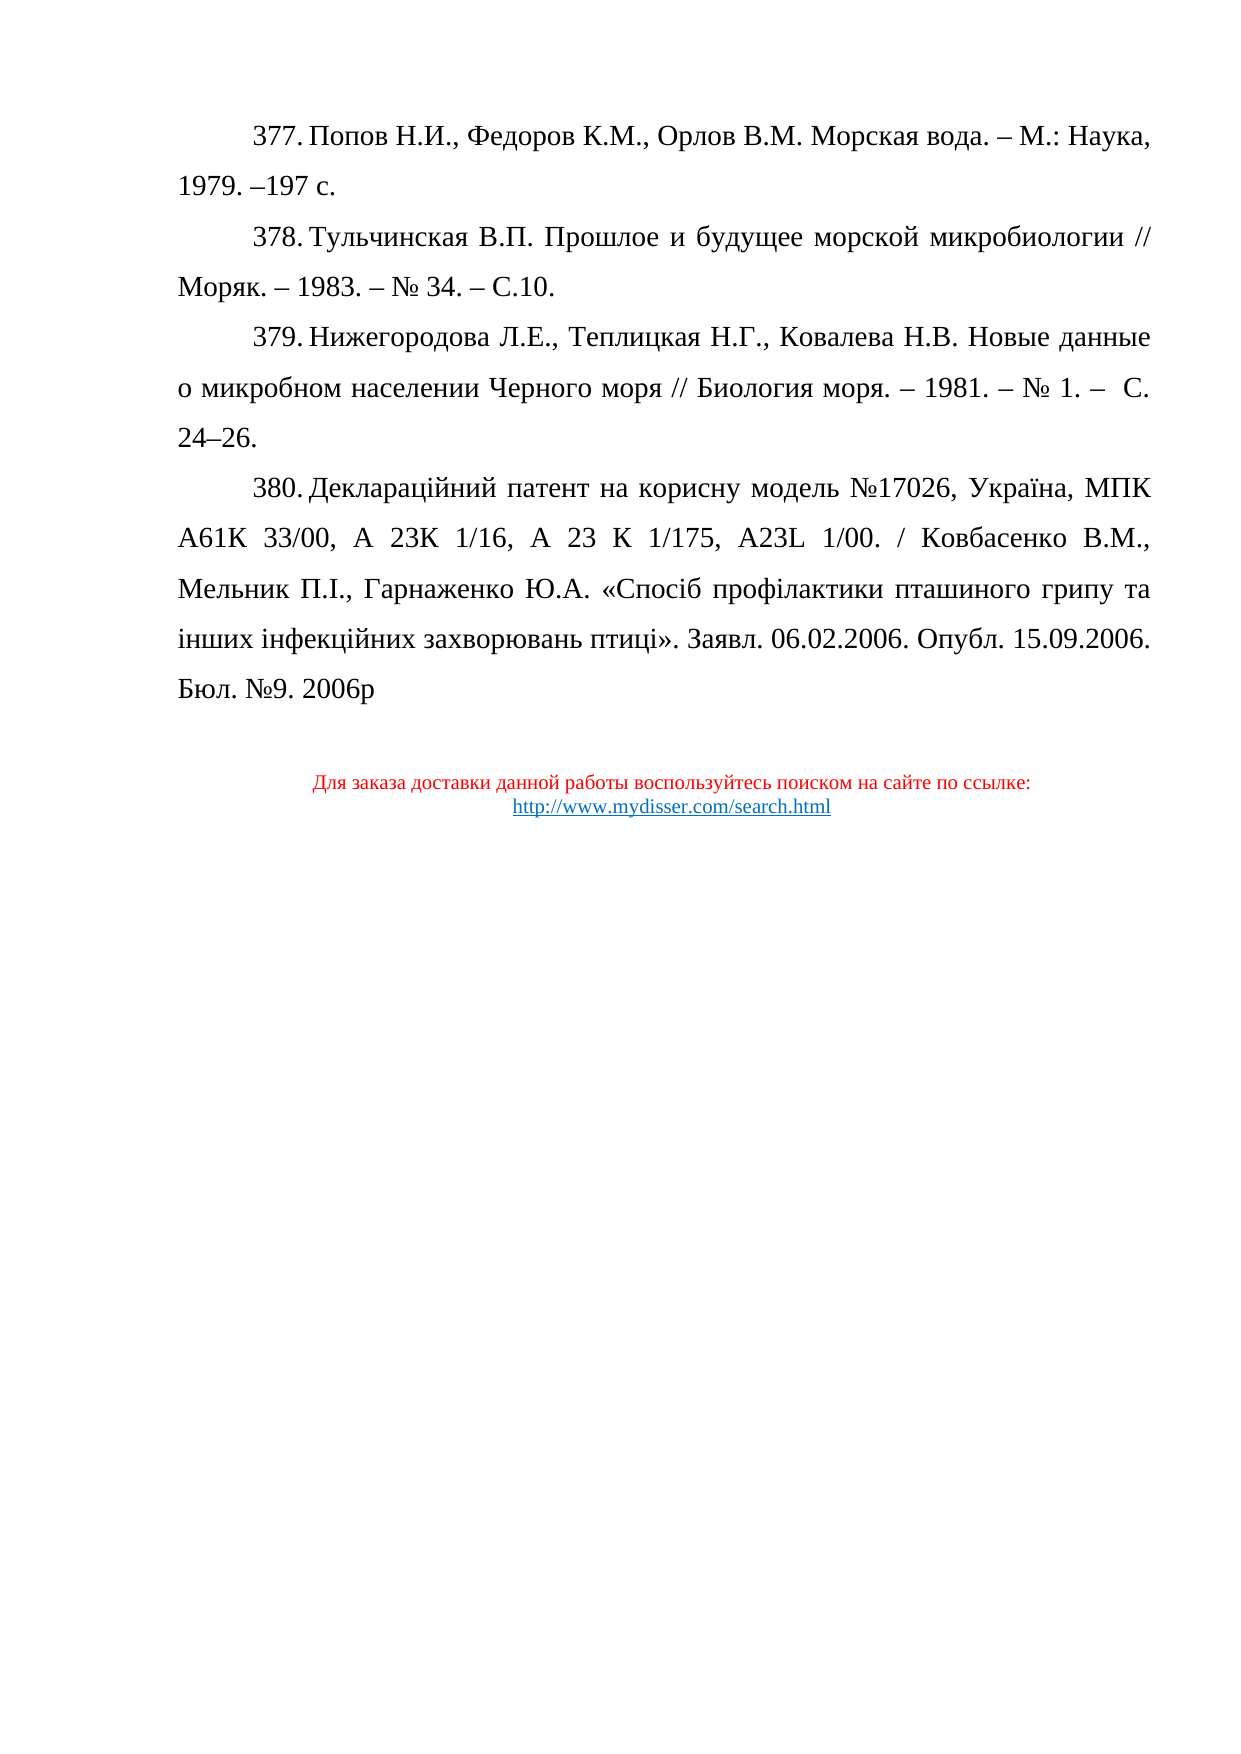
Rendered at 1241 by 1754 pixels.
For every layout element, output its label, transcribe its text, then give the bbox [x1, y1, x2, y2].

list Тульчинская В.П. Прошлое и будущее морской микробиологии // Моряк. – 1983. – № 34. – С.10. [177, 219, 1152, 303]
list Попов Н.И., Федоров К.М., Орлов В.М. Морская вода. – М.: Наука, 1979. –197 с. [177, 118, 1152, 202]
text Для заказа доставки данной работы воспользуйтесь поиском на сайте по ссылке: http://www.mydisser.com/search.html [177, 770, 1167, 818]
list Деклараційний патент на корисну модель №17026, Україна, МПК А61К 33/00, А 23К 1/16, А 23 К 1/175, А23L 1/00. / Ковбасенко В.М., Мельник П.І., Гарнаженко Ю.А. «Спосіб профілактики пташиного грипу та інших інфекційних захворювань птиці». Заявл. 06.02.2006. Опубл. 15.09.2006. Бюл. №9. 2006р [177, 470, 1152, 705]
list Нижегородова Л.Е., Теплицкая Н.Г., Ковалева Н.В. Новые данные о микробном населении Черного моря // Биология моря. – 1981. – № 1. – С. 24–26. [177, 319, 1152, 453]
